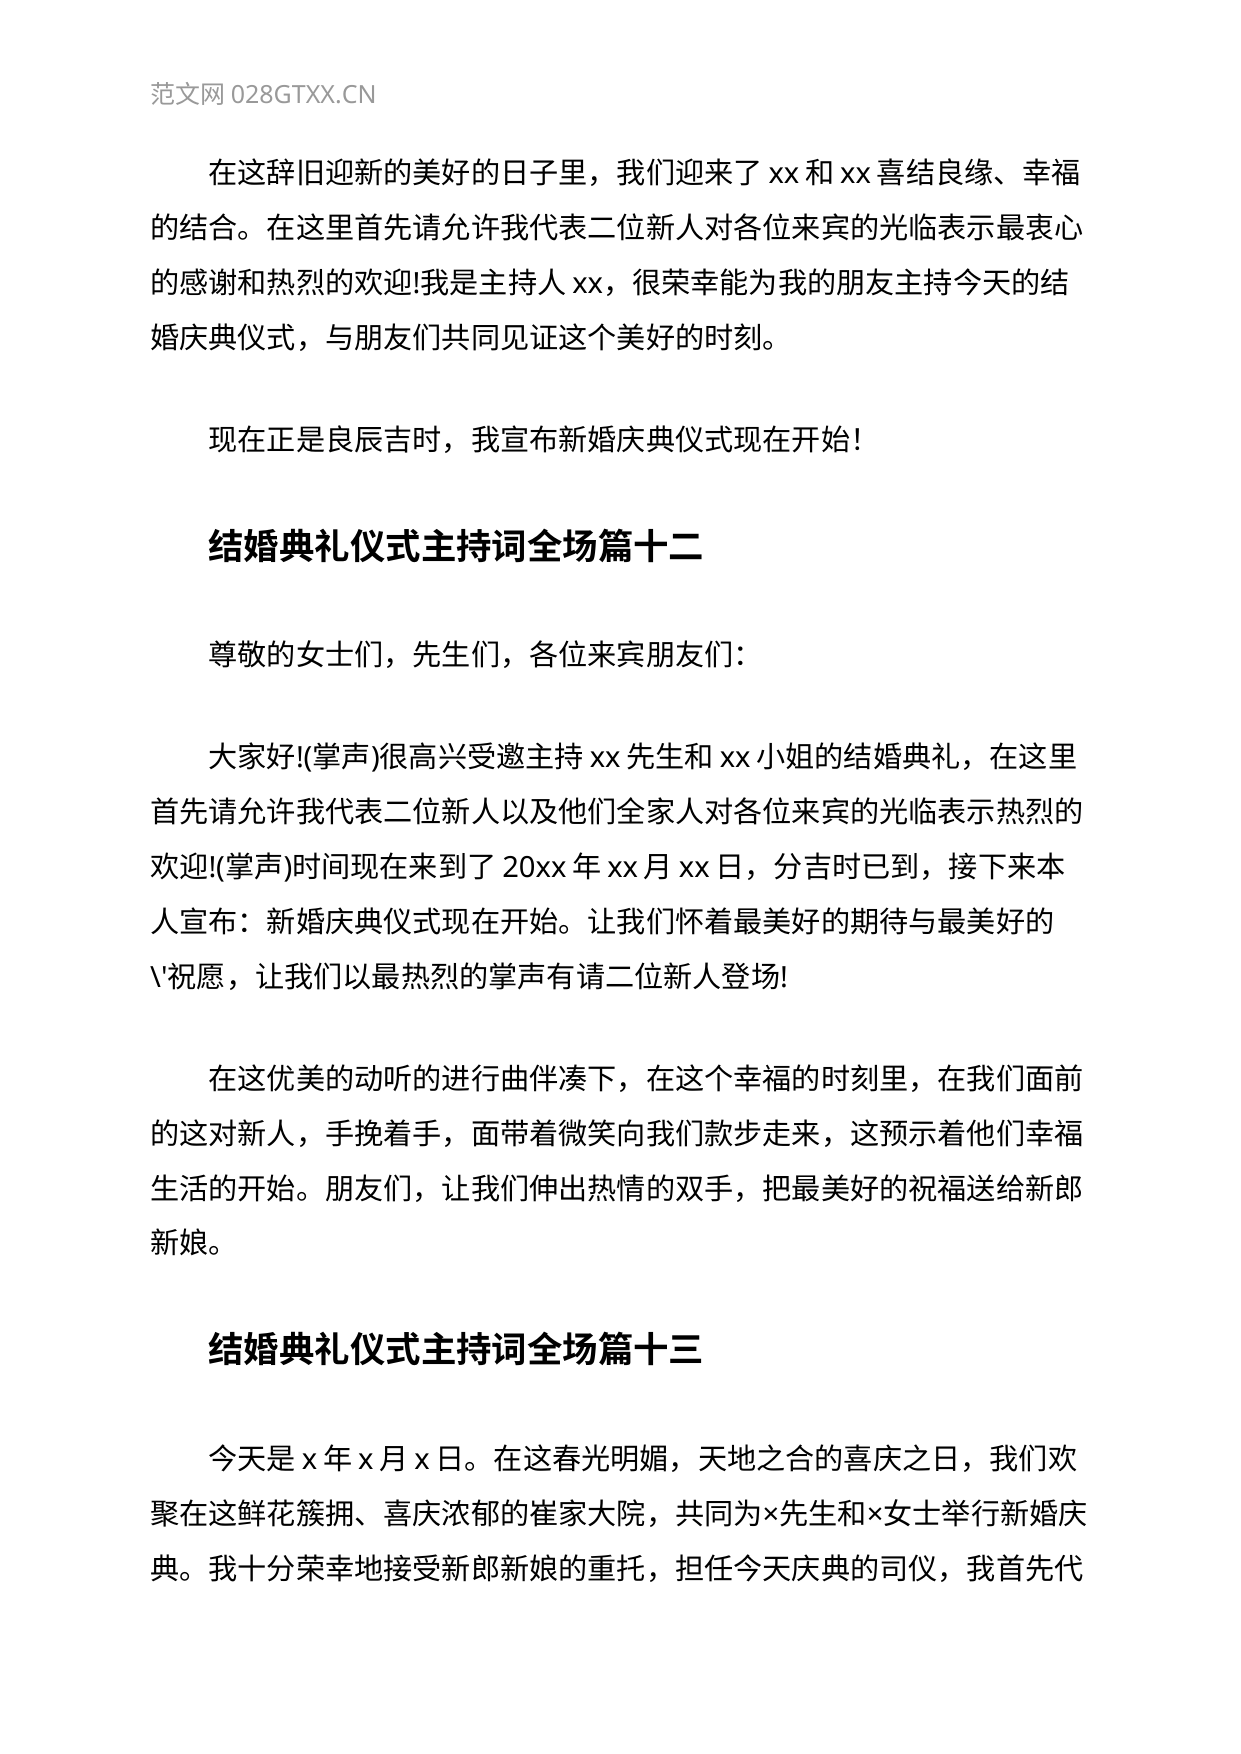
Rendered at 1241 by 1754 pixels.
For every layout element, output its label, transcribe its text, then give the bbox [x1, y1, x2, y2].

text 尊敬的女士们，先生们，各位来宾朋友们： [150, 632, 1090, 674]
text 结婚典礼仪式主持词全场篇十三 [150, 1322, 1090, 1373]
text 在这优美的动听的进行曲伴凑下，在这个幸福的时刻里，在我们面前的这对新人，手挽着手，面带着微笑向我们款步走来，这预示着他们幸福生活的开始。朋友们，让我们伸出热情的双手，把最美好的祝福送给新郎新娘。 [150, 1055, 1090, 1262]
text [150, 1435, 1090, 1588]
text 现在正是良辰吉时，我宣布新婚庆典仪式现在开始！ [150, 417, 1090, 459]
text 在这辞旧迎新的美好的日子里，我们迎来了xx和xx喜结良缘、幸福的结合。在这里首先请允许我代表二位新人对各位来宾的光临表示最衷心的感谢和热烈的欢迎!我是主持人xx，很荣幸能为我的朋友主持今天的结婚庆典仪式，与朋友们共同见证这个美好的时刻。 [150, 150, 1090, 357]
text 大家好!(掌声)很高兴受邀主持xx先生和xx小姐的结婚典礼，在这里首先请允许我代表二位新人以及他们全家人对各位来宾的光临表示热烈的欢迎!(掌声)时间现在来到了20xx年xx月xx日，分吉时已到，接下来本人宣布：新婚庆典仪式现在开始。让我们怀着最美好的期待与最美好的\'祝愿，让我们以最热烈的掌声有请二位新人登场! [150, 734, 1090, 996]
text 结婚典礼仪式主持词全场篇十二 [150, 518, 1090, 570]
